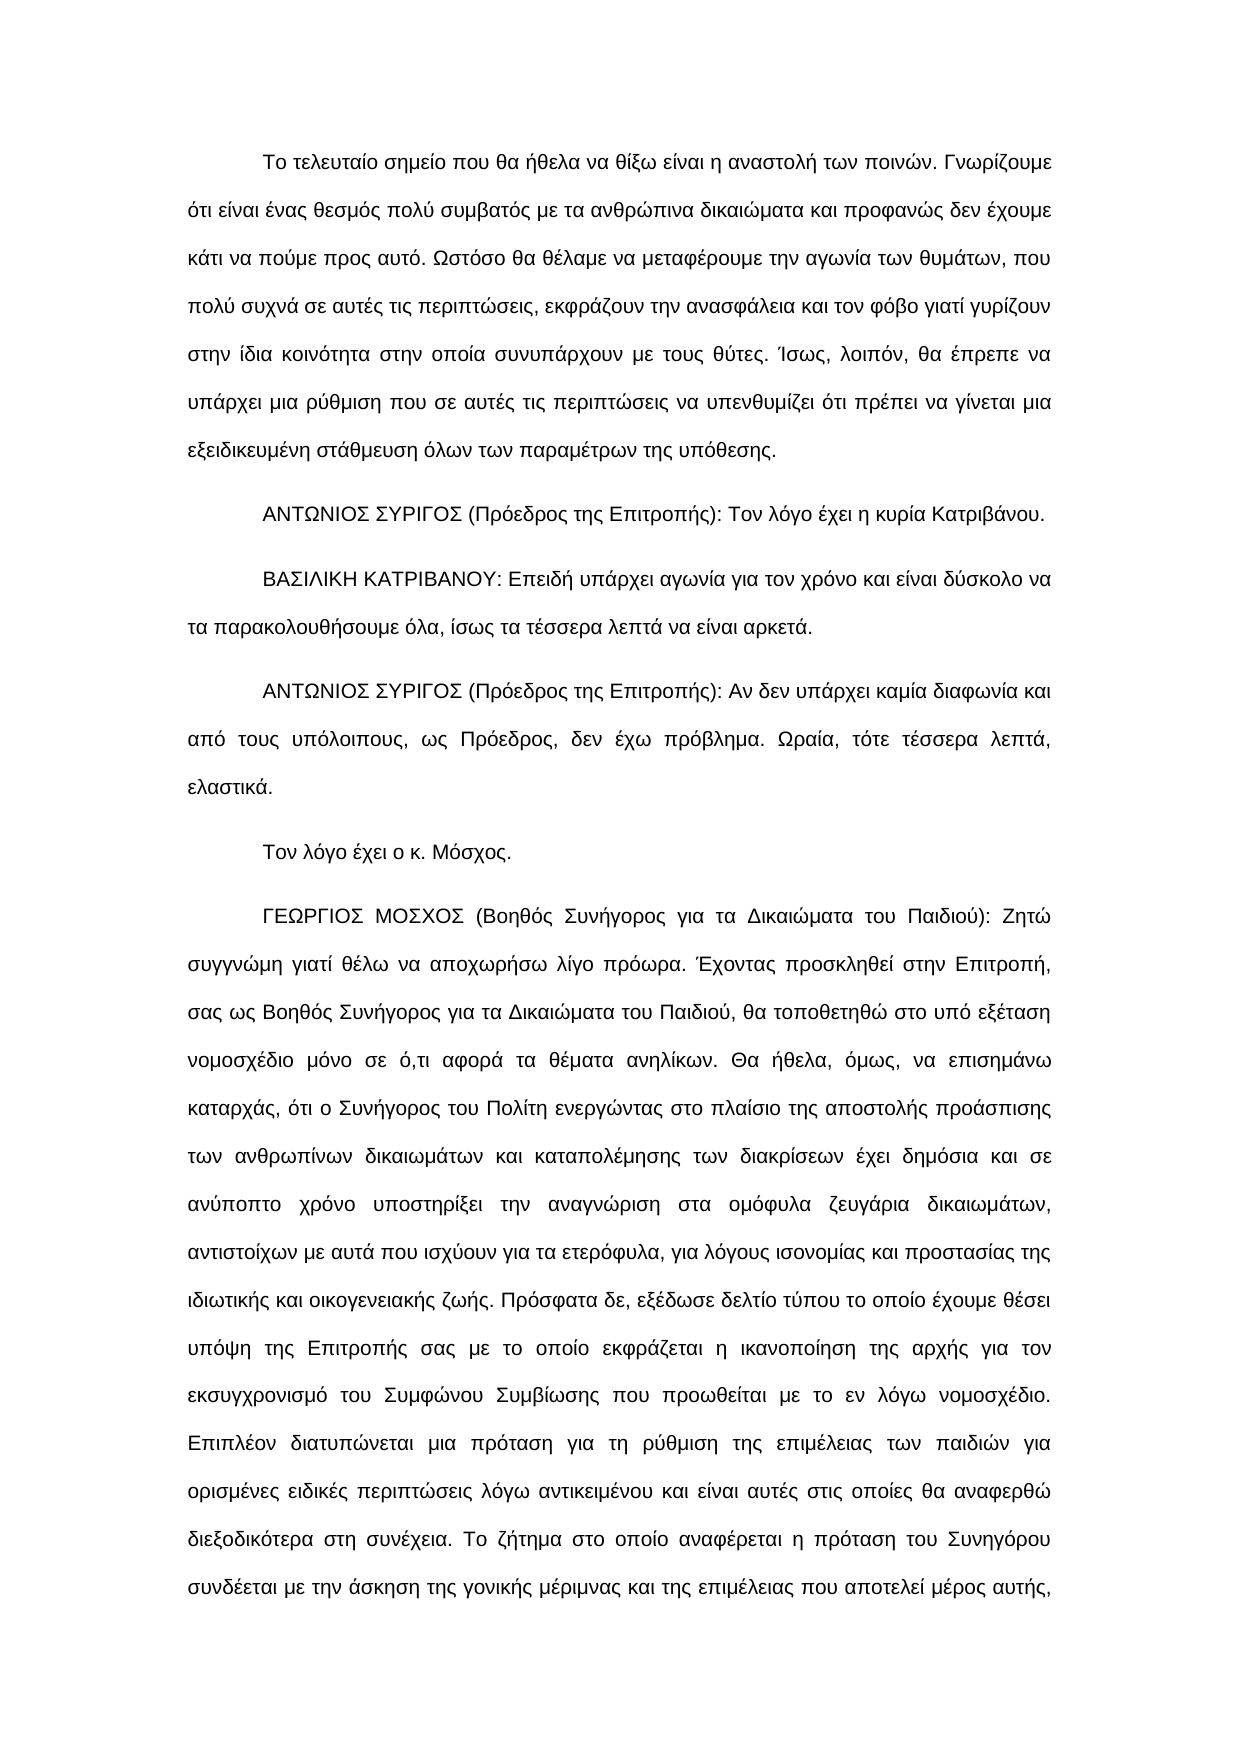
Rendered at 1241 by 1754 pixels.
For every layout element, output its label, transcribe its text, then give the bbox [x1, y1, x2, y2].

text ΑΝΤΩΝΙΟΣ ΣΥΡΙΓΟΣ (Πρόεδρος της Επιτροπής): Τον λόγο έχει η κυρία Κατριβάνου. [187, 502, 1053, 526]
text ΑΝΤΩΝΙΟΣ ΣΥΡΙΓΟΣ (Πρόεδρος της Επιτροπής): Αν δεν υπάρχει καμία διαφωνία και από τους υπόλοιπους, ως Πρόεδρος, δεν έχω πρόβλημα. Ωραία, τότε τέσσερα λεπτά, ελαστικά. [187, 679, 1053, 799]
text Το τελευταίο σημείο που θα ήθελα να θίξω είναι η αναστολή των ποινών. Γνωρίζουμε ότι είναι ένας θεσμός πολύ συμβατός με τα ανθρώπινα δικαιώματα και προφανώς δεν έχουμε κάτι να πούμε προς αυτό. Ωστόσο θα θέλαμε να μεταφέρουμε την αγωνία των θυμάτων, που πολύ συχνά σε αυτές τις περιπτώσεις, εκφράζουν την ανασφάλεια και τον φόβο γιατί γυρίζουν στην ίδια κοινότητα στην οποία συνυπάρχουν με τους θύτες. Ίσως, λοιπόν, θα έπρεπε να υπάρχει μια ρύθμιση που σε αυτές τις περιπτώσεις να υπενθυμίζει ότι πρέπει να γίνεται μια εξειδικευμένη στάθμευση όλων των παραμέτρων της υπόθεσης. [187, 150, 1053, 461]
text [187, 904, 1053, 1599]
text Τον λόγο έχει ο κ. Μόσχος. [187, 839, 1053, 863]
text ΒΑΣΙΛΙΚΗ ΚΑΤΡΙΒΑΝΟΥ: Επειδή υπάρχει αγωνία για τον χρόνο και είναι δύσκολο να τα παρακολουθήσουμε όλα, ίσως τα τέσσερα λεπτά να είναι αρκετά. [187, 567, 1053, 638]
